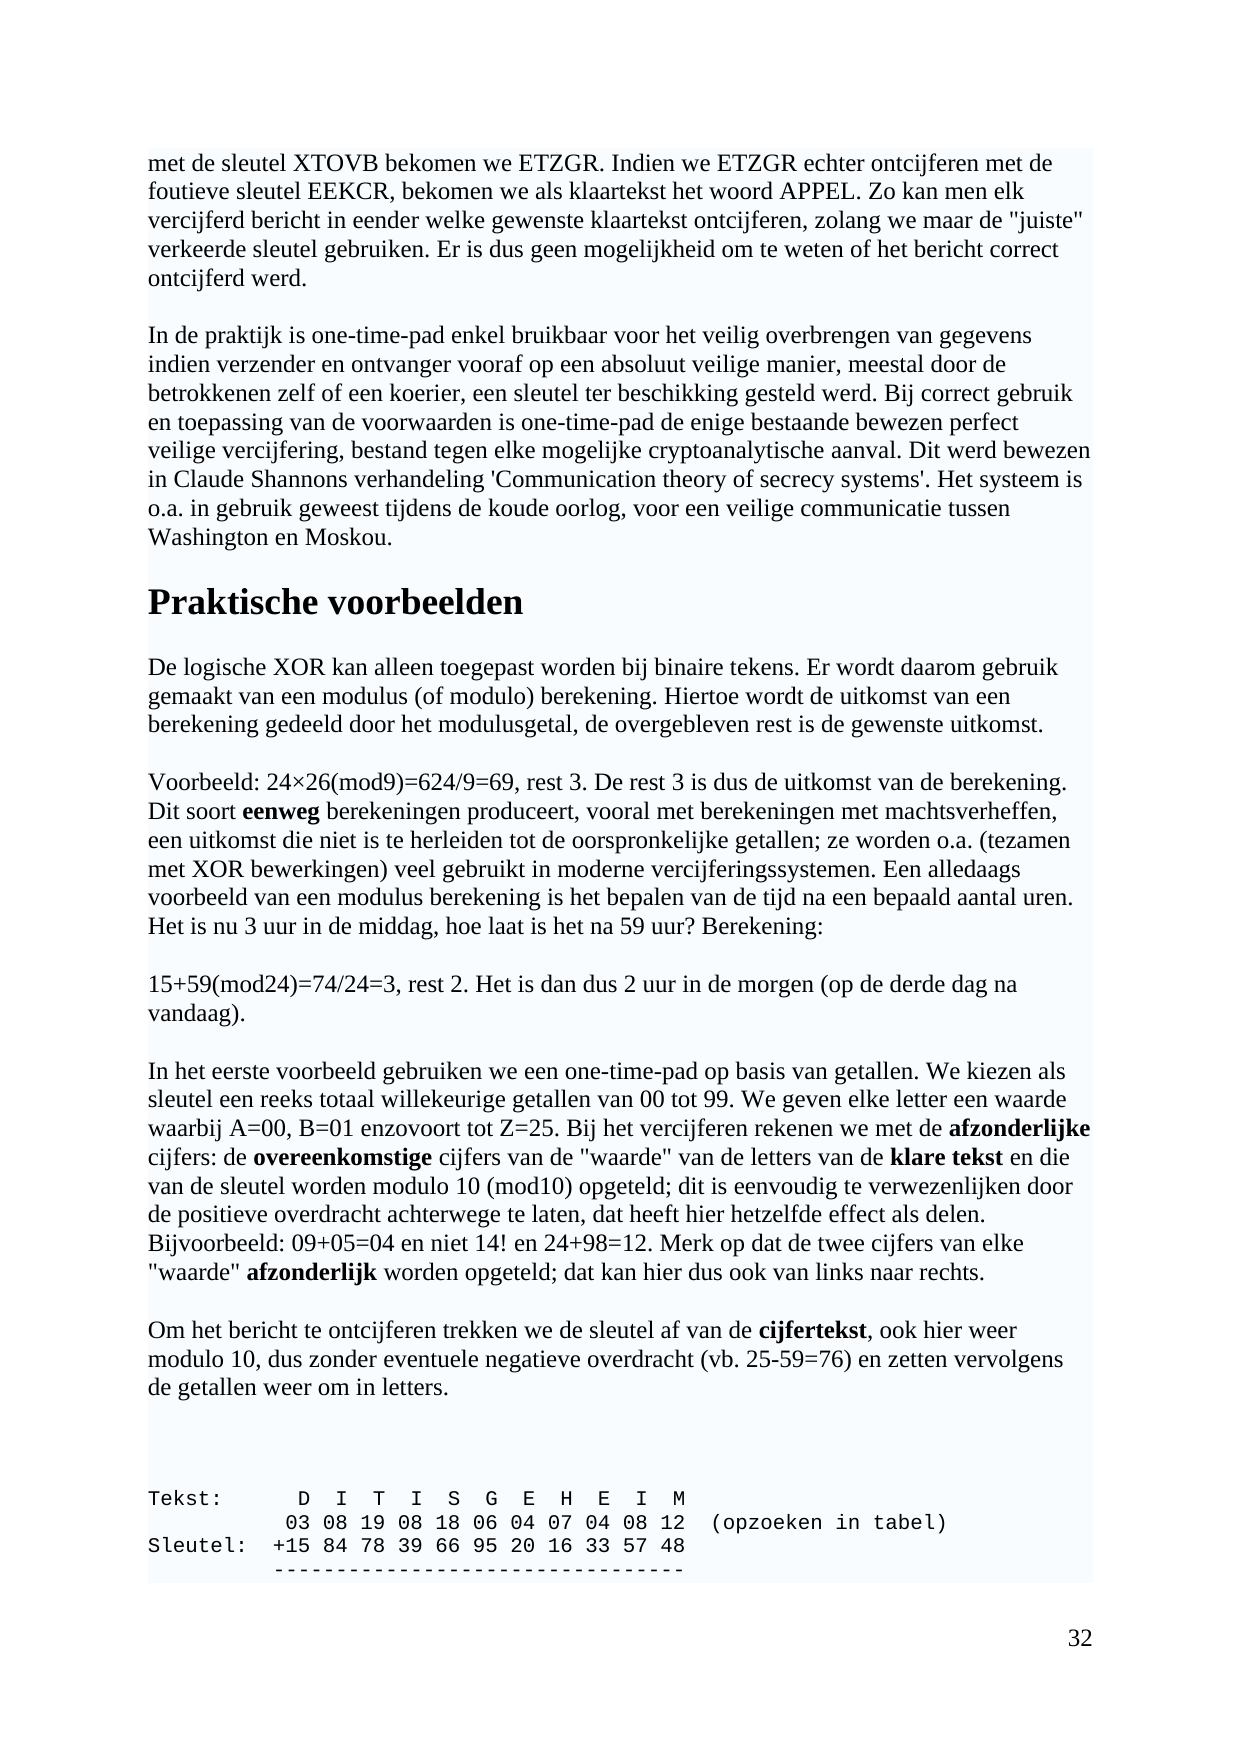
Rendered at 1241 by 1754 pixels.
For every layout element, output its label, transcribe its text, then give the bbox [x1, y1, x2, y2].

text --------------------------------- [148, 1559, 1093, 1583]
text De logische XOR kan alleen toegepast worden bij binaire tekens. Er wordt daarom gebruik gemaakt van een modulus (of modulo) berekening. Hiertoe wordt de uitkomst van een berekening gedeeld door het modulusgetal, de overgebleven rest is de gewenste uitkomst. [148, 652, 1093, 738]
text Tekst: D I T I S G E H E I M [148, 1488, 1093, 1512]
subtitle Praktische voorbeelden [148, 580, 1093, 623]
text In het eerste voorbeeld gebruiken we een one-time-pad op basis van getallen. We kiezen als sleutel een reeks totaal willekeurige getallen van 00 tot 99. We geven elke letter een waarde waarbij A=00, B=01 enzovoort tot Z=25. Bij het vercijferen rekenen we met de afzonderlijke cijfers: de overeenkomstige cijfers van de "waarde" van de letters van de klare tekst en die van de sleutel worden modulo 10 (mod10) opgeteld; dit is eenvoudig te verwezenlijken door de positieve overdracht achterwege te laten, dat heeft hier hetzelfde effect als delen. Bijvoorbeeld: 09+05=04 en niet 14! en 24+98=12. Merk op dat de twee cijfers van elke "waarde" afzonderlijk worden opgeteld; dat kan hier dus ook van links naar rechts. [148, 1056, 1093, 1286]
text 15+59(mod24)=74/24=3, rest 2. Het is dan dus 2 uur in de morgen (op de derde dag na vandaag). [148, 969, 1093, 1027]
text Sleutel: +15 84 78 39 66 95 20 16 33 57 48 [148, 1536, 1093, 1559]
text Om het bericht te ontcijferen trekken we de sleutel af van de cijfertekst, ook hier weer modulo 10, dus zonder eventuele negatieve overdracht (vb. 25-59=76) en zetten vervolgens de getallen weer om in letters. [148, 1315, 1093, 1401]
text Voorbeeld: 24×26(mod9)=624/9=69, rest 3. De rest 3 is dus de uitkomst van de berekening. Dit soort eenweg berekeningen produceert, vooral met berekeningen met machtsverheffen, een uitkomst die niet is te herleiden tot de oorspronkelijke getallen; ze worden o.a. (tezamen met XOR bewerkingen) veel gebruikt in moderne vercijferingssystemen. Een alledaags voorbeeld van een modulus berekening is het bepalen van de tijd na een bepaald aantal uren. Het is nu 3 uur in de middag, hoe laat is het na 59 uur? Berekening: [148, 767, 1093, 940]
text 03 08 19 08 18 06 04 07 04 08 12 (opzoeken in tabel) [148, 1512, 1093, 1536]
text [148, 148, 1093, 291]
text In de praktijk is one-time-pad enkel bruikbaar voor het veilig overbrengen van gegevens indien verzender en ontvanger vooraf op een absoluut veilige manier, meestal door de betrokkenen zelf of een koerier, een sleutel ter beschikking gesteld werd. Bij correct gebruik en toepassing van de voorwaarden is one-time-pad de enige bestaande bewezen perfect veilige vercijfering, bestand tegen elke mogelijke cryptoanalytische aanval. Dit werd bewezen in Claude Shannons verhandeling 'Communication theory of secrecy systems'. Het systeem is o.a. in gebruik geweest tijdens de koude oorlog, voor een veilige communicatie tussen Washington en Moskou. [148, 321, 1093, 551]
